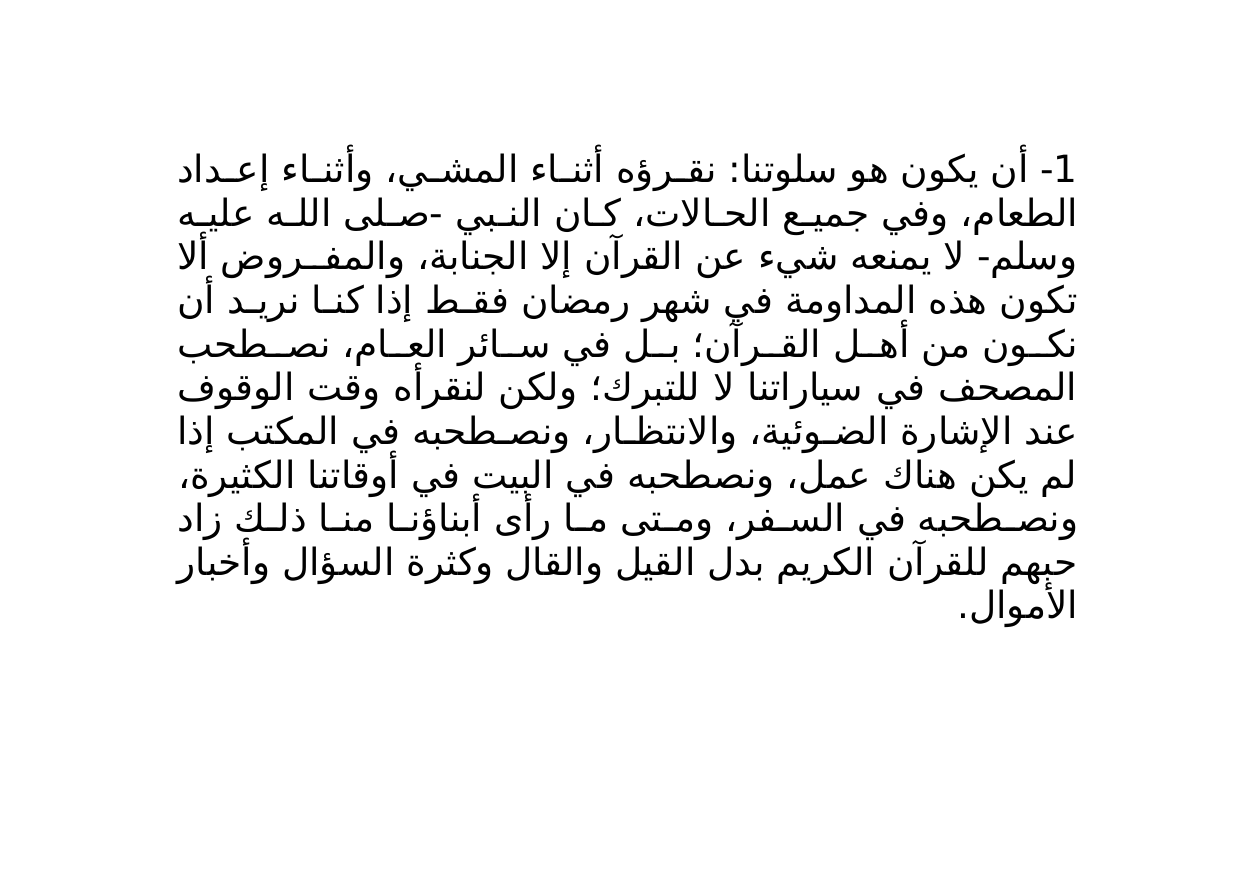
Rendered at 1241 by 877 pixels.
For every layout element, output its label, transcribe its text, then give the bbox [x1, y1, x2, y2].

text 1- أن يكون هو سلوتنا: نقرؤه أثناء المشي، وأثناء إعداد الطعام، وفي جميع الحالات، كان النبي -صلى الله عليه وسلم- لا يمنعه شيء عن القرآن إلا الجنابة، والمفروض ألا تكون هذه المداومة في شهر رمضان فقط إذا كنا نريد أن نكون من أهل القرآن؛ بل في سائر العام، نصطحب المصحف في سياراتنا لا للتبرك؛ ولكن لنقرأه وقت الوقوف عند الإشارة الضوئية، والانتظار، ونصطحبه في المكتب إذا لم يكن هناك عمل، ونصطحبه في البيت في أوقاتنا الكثيرة، ونصطحبه في السفر، ومتى ما رأى أبناؤنا منا ذلك زاد حبهم للقرآن الكريم بدل القيل والقال وكثرة السؤال وأخبار الأموال. [177, 148, 1078, 628]
